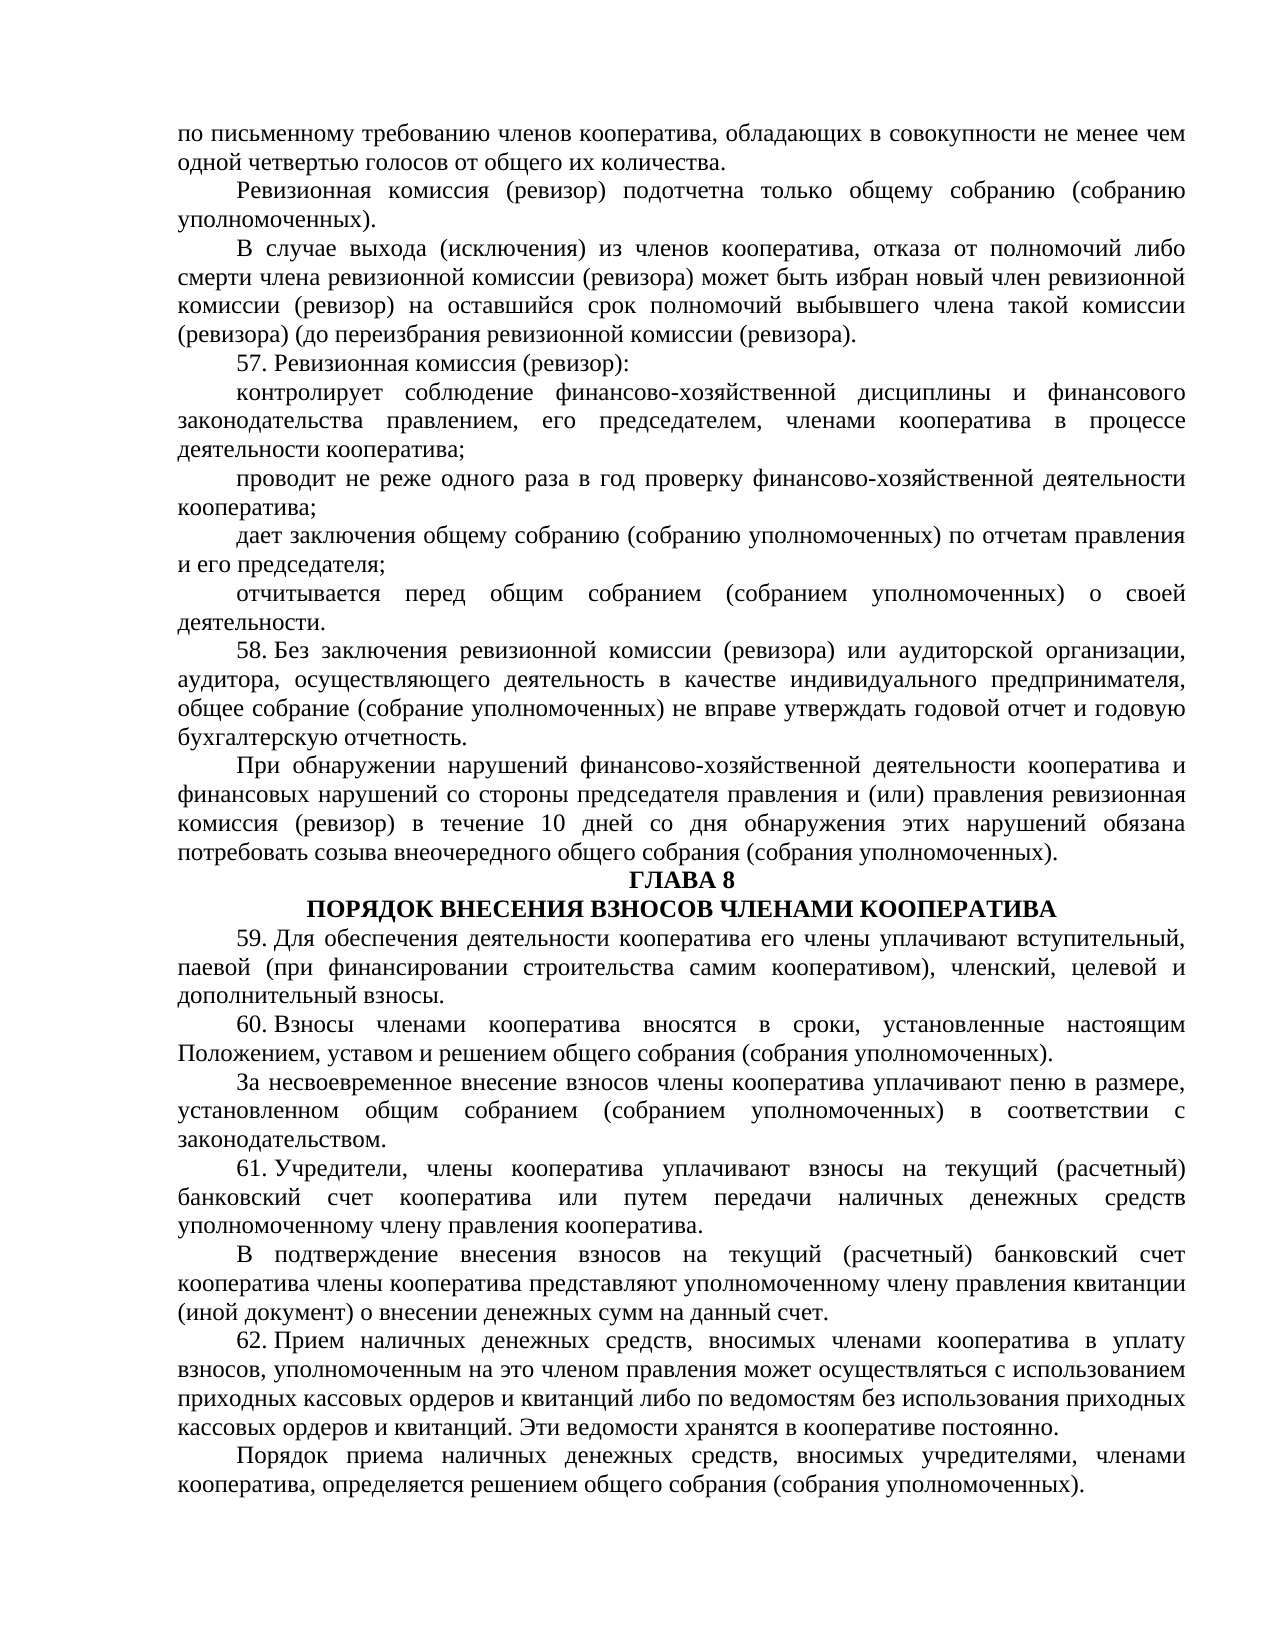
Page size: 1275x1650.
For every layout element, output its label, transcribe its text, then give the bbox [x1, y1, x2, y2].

text Порядок приема наличных денежных средств, вносимых учредителями, членами кооператива, определяется решением общего собрания (собрания уполномоченных). [177, 1441, 1186, 1498]
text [177, 118, 1186, 176]
text 62. Прием наличных денежных средств, вносимых членами кооператива в уплату взносов, уполномоченным на это членом правления может осуществляться с использованием приходных кассовых ордеров и квитанций либо по ведомостям без использования приходных кассовых ордеров и квитанций. Эти ведомости хранятся в кооперативе постоянно. [177, 1326, 1186, 1441]
text дает заключения общему собранию (собранию уполномоченных) по отчетам правления и его председателя; [177, 521, 1186, 578]
text 60. Взносы членами кооператива вносятся в сроки, установленные настоящим Положением, уставом и решением общего собрания (собрания уполномоченных). [177, 1009, 1186, 1067]
text 61. Учредители, члены кооператива уплачивают взносы на текущий (расчетный) банковский счет кооператива или путем передачи наличных денежных средств уполномоченному члену правления кооператива. [177, 1153, 1186, 1239]
text 58. Без заключения ревизионной комиссии (ревизора) или аудиторской организации, аудитора, осуществляющего деятельность в качестве индивидуального предпринимателя, общее собрание (собрание уполномоченных) не вправе утверждать годовой отчет и годовую бухгалтерскую отчетность. [177, 636, 1186, 751]
text 57. Ревизионная комиссия (ревизор): [177, 348, 1186, 377]
text 59. Для обеспечения деятельности кооператива его члены уплачивают вступительный, паевой (при финансировании строительства самим кооперативом), членский, целевой и дополнительный взносы. [177, 923, 1186, 1009]
text При обнаружении нарушений финансово-хозяйственной деятельности кооператива и финансовых нарушений со стороны председателя правления и (или) правления ревизионная комиссия (ревизор) в течение 10 дней со дня обнаружения этих нарушений обязана потребовать созыва внеочередного общего собрания (собрания уполномоченных). [177, 751, 1186, 866]
text ГЛАВА 8 ПОРЯДОК ВНЕСЕНИЯ ВЗНОСОВ ЧЛЕНАМИ КООПЕРАТИВА [177, 866, 1186, 923]
text проводит не реже одного раза в год проверку финансово-хозяйственной деятельности кооператива; [177, 463, 1186, 521]
text отчитывается перед общим собранием (собранием уполномоченных) о своей деятельности. [177, 578, 1186, 636]
text Ревизионная комиссия (ревизор) подотчетна только общему собранию (собранию уполномоченных). [177, 176, 1186, 233]
text В подтверждение внесения взносов на текущий (расчетный) банковский счет кооператива члены кооператива представляют уполномоченному члену правления квитанции (иной документ) о внесении денежных сумм на данный счет. [177, 1239, 1186, 1326]
text За несвоевременное внесение взносов члены кооператива уплачивают пеню в размере, установленном общим собранием (собранием уполномоченных) в соответствии с законодательством. [177, 1067, 1186, 1153]
text В случае выхода (исключения) из членов кооператива, отказа от полномочий либо смерти члена ревизионной комиссии (ревизора) может быть избран новый член ревизионной комиссии (ревизор) на оставшийся срок полномочий выбывшего члена такой комиссии (ревизора) (до переизбрания ревизионной комиссии (ревизора). [177, 233, 1186, 348]
text контролирует соблюдение финансово-хозяйственной дисциплины и финансового законодательства правлением, его председателем, членами кооператива в процессе деятельности кооператива; [177, 377, 1186, 463]
